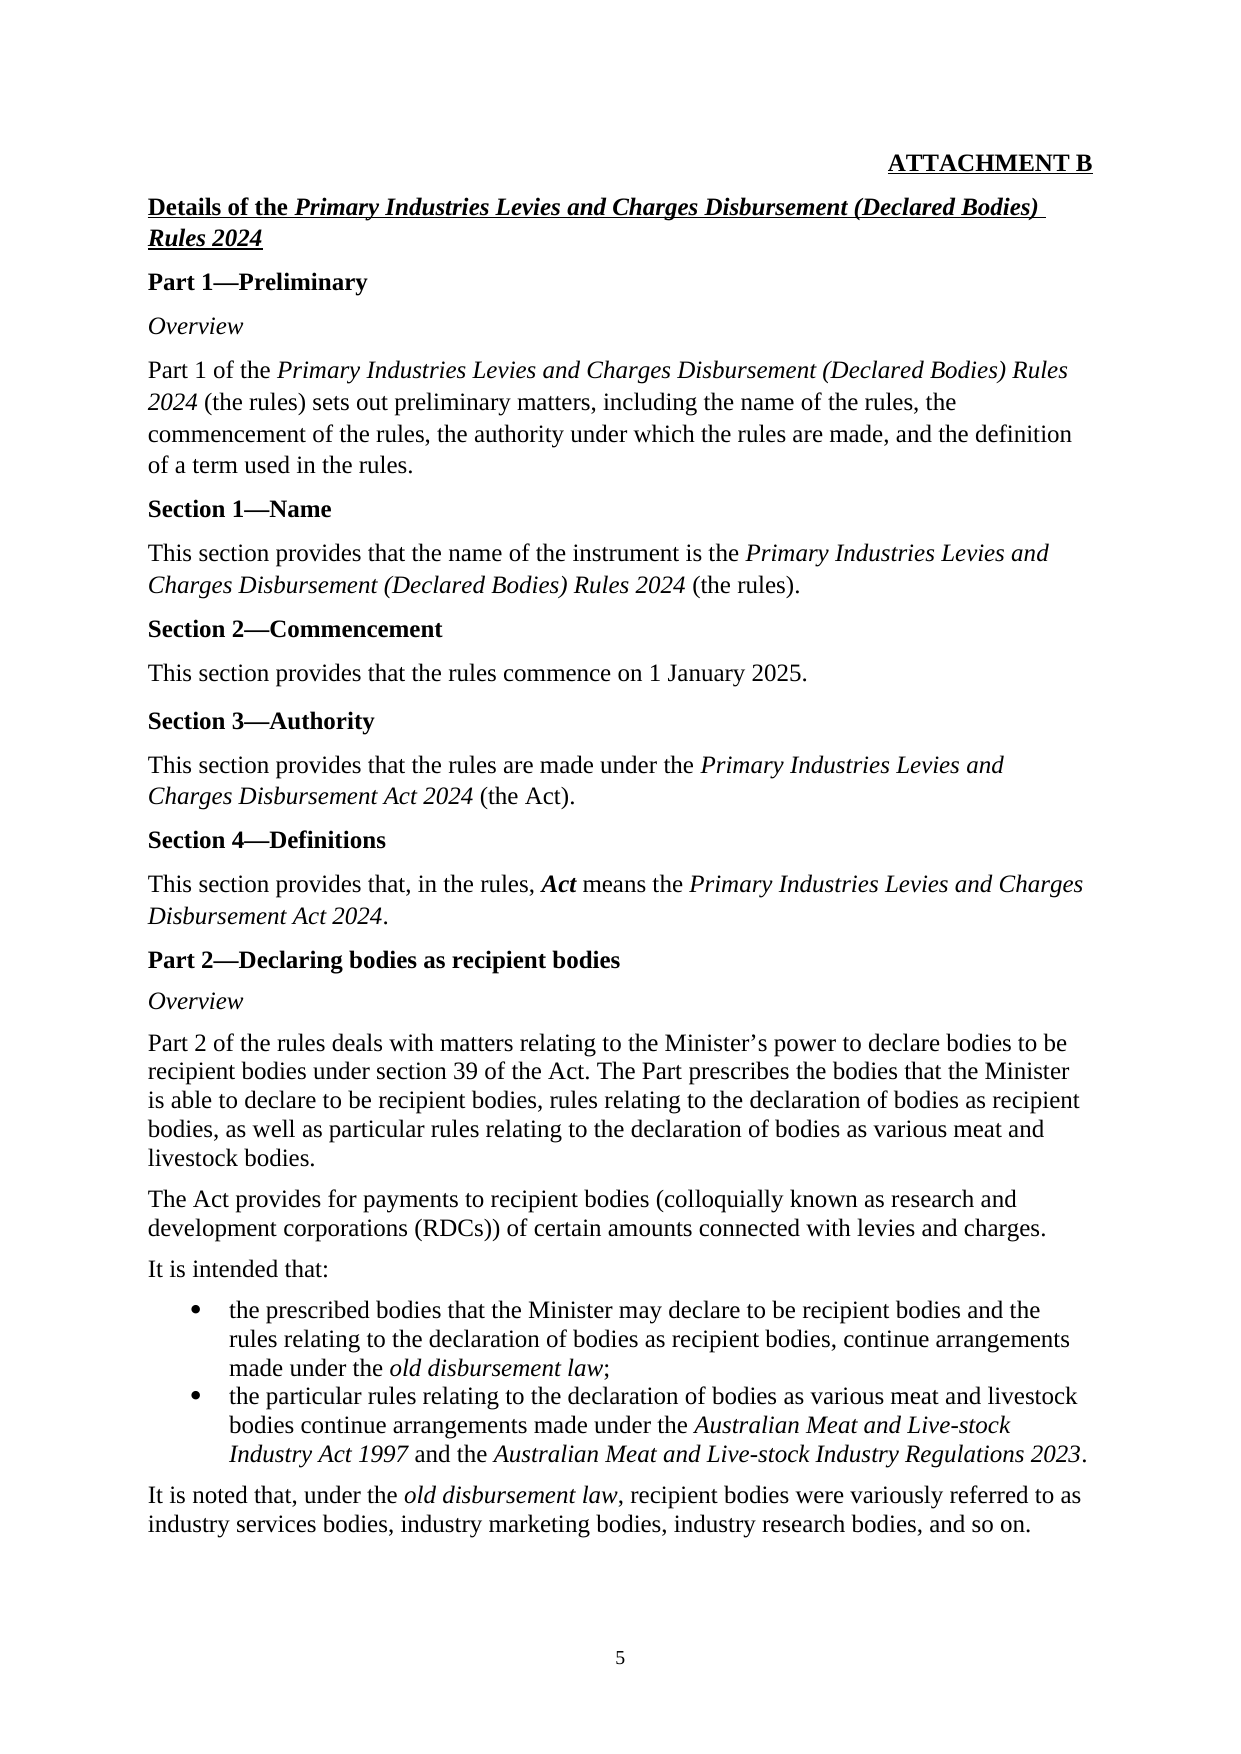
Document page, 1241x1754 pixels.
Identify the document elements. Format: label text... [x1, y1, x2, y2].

text Details of the Primary Industries Levies and Charges Disbursement (Declared Bodies) Rules 2024 [148, 192, 1092, 252]
text Section 1—Name [148, 494, 1092, 523]
text Part 1 of the Primary Industries Levies and Charges Disbursement (Declared Bodies) Rules 2024 (the rules) sets out preliminary matters, including the name of the rules, the commencement of the rules, the authority under which the rules are made, and the definition of a term used in the rules. [148, 356, 1092, 479]
text Part 1—Preliminary [148, 267, 1092, 296]
text It is noted that, under the old disbursement law, recipient bodies were variously referred to as industry services bodies, industry marketing bodies, industry research bodies, and so on. [148, 1480, 1092, 1538]
text Section 2—Commencement [148, 614, 1092, 643]
text Part 2—Declaring bodies as recipient bodies [148, 945, 1092, 974]
text Section 4—Definitions [148, 825, 1092, 854]
text The Act provides for payments to recipient bodies (colloquially known as research and development corporations (RDCs)) of certain amounts connected with levies and charges. [148, 1184, 1092, 1241]
text Overview [148, 986, 1092, 1015]
text Part 2 of the rules deals with matters relating to the Minister’s power to declare bodies to be recipient bodies under section 39 of the Act. The Part prescribes the bodies that the Minister is able to declare to be recipient bodies, rules relating to the declaration of bodies as recipient bodies, as well as particular rules relating to the declaration of bodies as various meat and livestock bodies. [148, 1028, 1092, 1171]
text It is intended that: [148, 1254, 1092, 1283]
list the particular rules relating to the declaration of bodies as various meat and livestock bodies continue arrangements made under the Australian Meat and Live-stock Industry Act 1997 and the Australian Meat and Live-stock Industry Regulations 2023. [191, 1381, 1092, 1468]
text Section 3—Authority [148, 706, 1092, 734]
text This section provides that, in the rules, Act means the Primary Industries Levies and Charges Disbursement Act 2024. [148, 869, 1092, 930]
list the prescribed bodies that the Minister may declare to be recipient bodies and the rules relating to the declaration of bodies as recipient bodies, continue arrangements made under the old disbursement law; [191, 1295, 1092, 1381]
text This section provides that the name of the instrument is the Primary Industries Levies and Charges Disbursement (Declared Bodies) Rules 2024 (the rules). [148, 538, 1092, 599]
text This section provides that the rules commence on 1 January 2025. [148, 658, 1092, 687]
text Attachment B [148, 148, 1092, 176]
text Overview [148, 311, 1092, 340]
text This section provides that the rules are made under the Primary Industries Levies and Charges Disbursement Act 2024 (the Act). [148, 750, 1092, 810]
